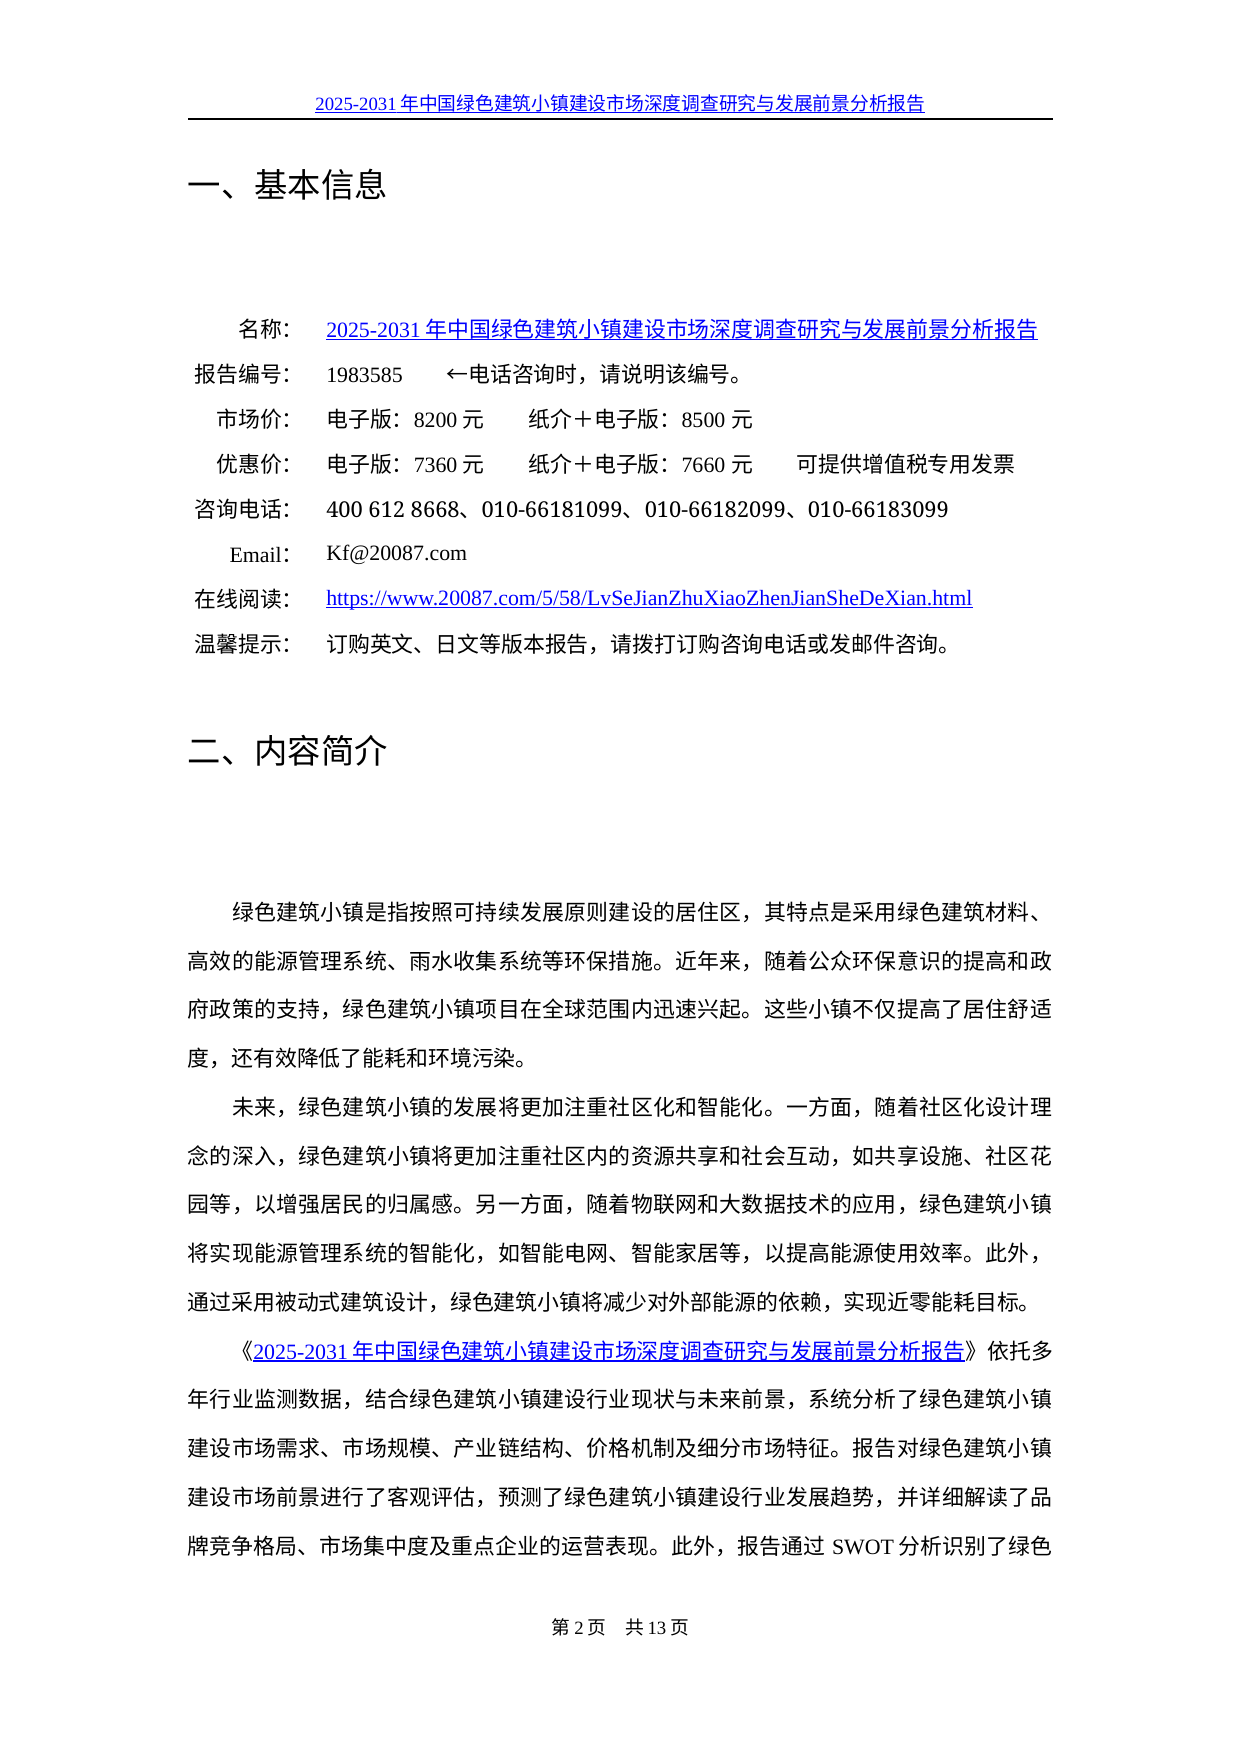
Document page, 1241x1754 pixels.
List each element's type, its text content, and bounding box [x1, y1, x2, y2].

title 一、基本信息 [187, 150, 1053, 215]
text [187, 894, 1053, 1561]
table_cell 市场价： [167, 402, 315, 447]
table_cell Kf@20087.com [315, 537, 1073, 582]
table_cell 优惠价： [167, 447, 315, 492]
table_header 2025-2031年中国绿色建筑小镇建设市场深度调查研究与发展前景分析报告 [315, 312, 1073, 357]
table_cell 电子版：8200 元 纸介＋电子版：8500 元 [315, 402, 1073, 447]
table_cell 订购英文、日文等版本报告，请拨打订购咨询电话或发邮件咨询。 [315, 627, 1073, 672]
table_cell 在线阅读： [167, 582, 315, 627]
table_cell 报告编号： [167, 357, 315, 402]
title 二、内容简介 [187, 717, 1053, 782]
table_cell 电子版：7360 元 纸介＋电子版：7660 元 可提供增值税专用发票 [315, 447, 1073, 492]
table_cell [315, 582, 1073, 627]
table_cell 1983585 ←电话咨询时，请说明该编号。 [315, 357, 1073, 402]
table_cell 400 612 8668、010-66181099、010-66182099、010-66183099 [315, 492, 1073, 537]
table_cell 咨询电话： [167, 492, 315, 537]
table_header 名称： [167, 312, 315, 357]
table_cell 温馨提示： [167, 627, 315, 672]
table_cell Email： [167, 537, 315, 582]
